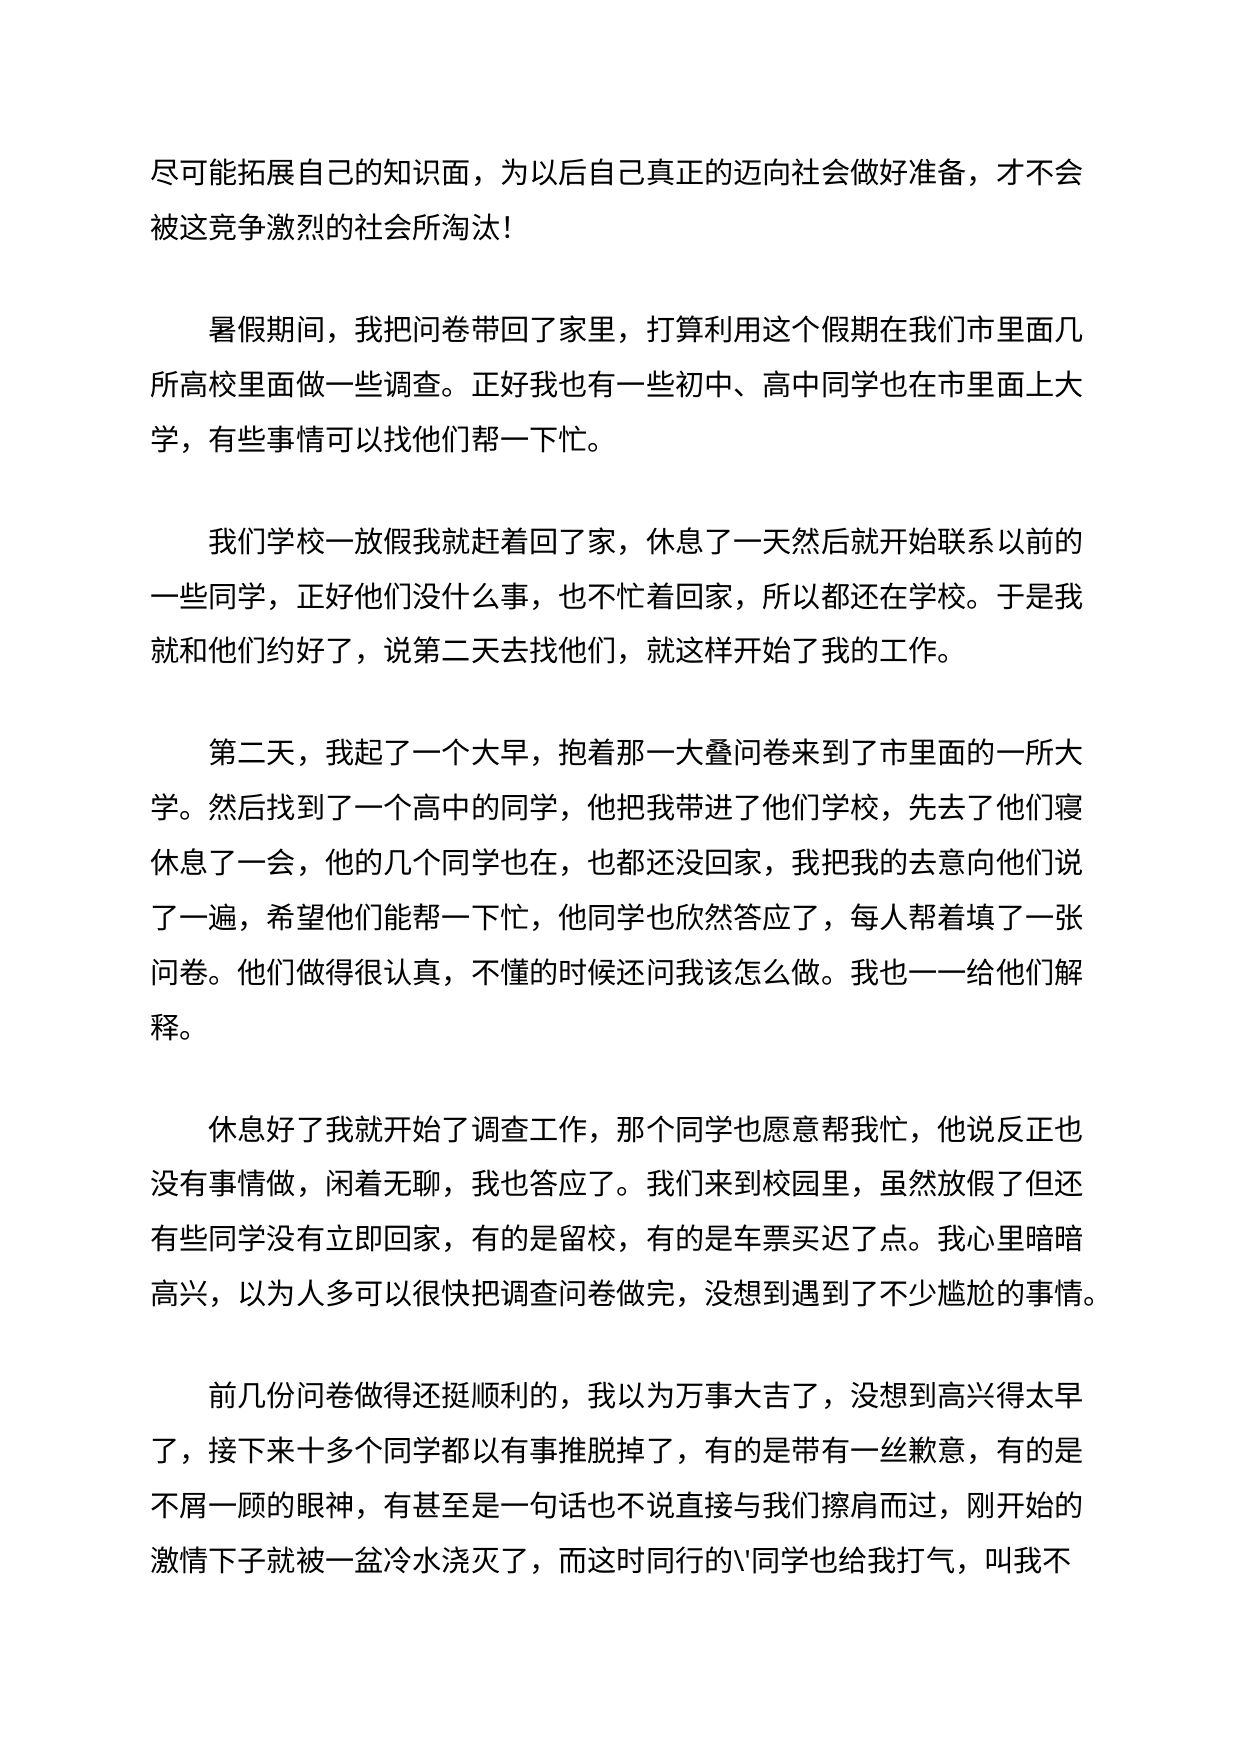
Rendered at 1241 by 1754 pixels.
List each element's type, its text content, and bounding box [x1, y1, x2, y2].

text 第二天，我起了一个大早，抱着那一大叠问卷来到了市里面的一所大学。然后找到了一个高中的同学，他把我带进了他们学校，先去了他们寝休息了一会，他的几个同学也在，也都还没回家，我把我的去意向他们说了一遍，希望他们能帮一下忙，他同学也欣然答应了，每人帮着填了一张问卷。他们做得很认真，不懂的时候还问我该怎么做。我也一一给他们解释。 [150, 730, 1090, 1047]
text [150, 150, 1090, 247]
text 我们学校一放假我就赶着回了家，休息了一天然后就开始联系以前的一些同学，正好他们没什么事，也不忙着回家，所以都还在学校。于是我就和他们约好了，说第二天去找他们，就这样开始了我的工作。 [150, 518, 1090, 670]
text 休息好了我就开始了调查工作，那个同学也愿意帮我忙，他说反正也没有事情做，闲着无聊，我也答应了。我们来到校园里，虽然放假了但还有些同学没有立即回家，有的是留校，有的是车票买迟了点。我心里暗暗高兴，以为人多可以很快把调查问卷做完，没想到遇到了不少尴尬的事情。 [150, 1106, 1090, 1313]
text 暑假期间，我把问卷带回了家里，打算利用这个假期在我们市里面几所高校里面做一些调查。正好我也有一些初中、高中同学也在市里面上大学，有些事情可以找他们帮一下忙。 [150, 307, 1090, 459]
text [150, 1372, 1090, 1579]
